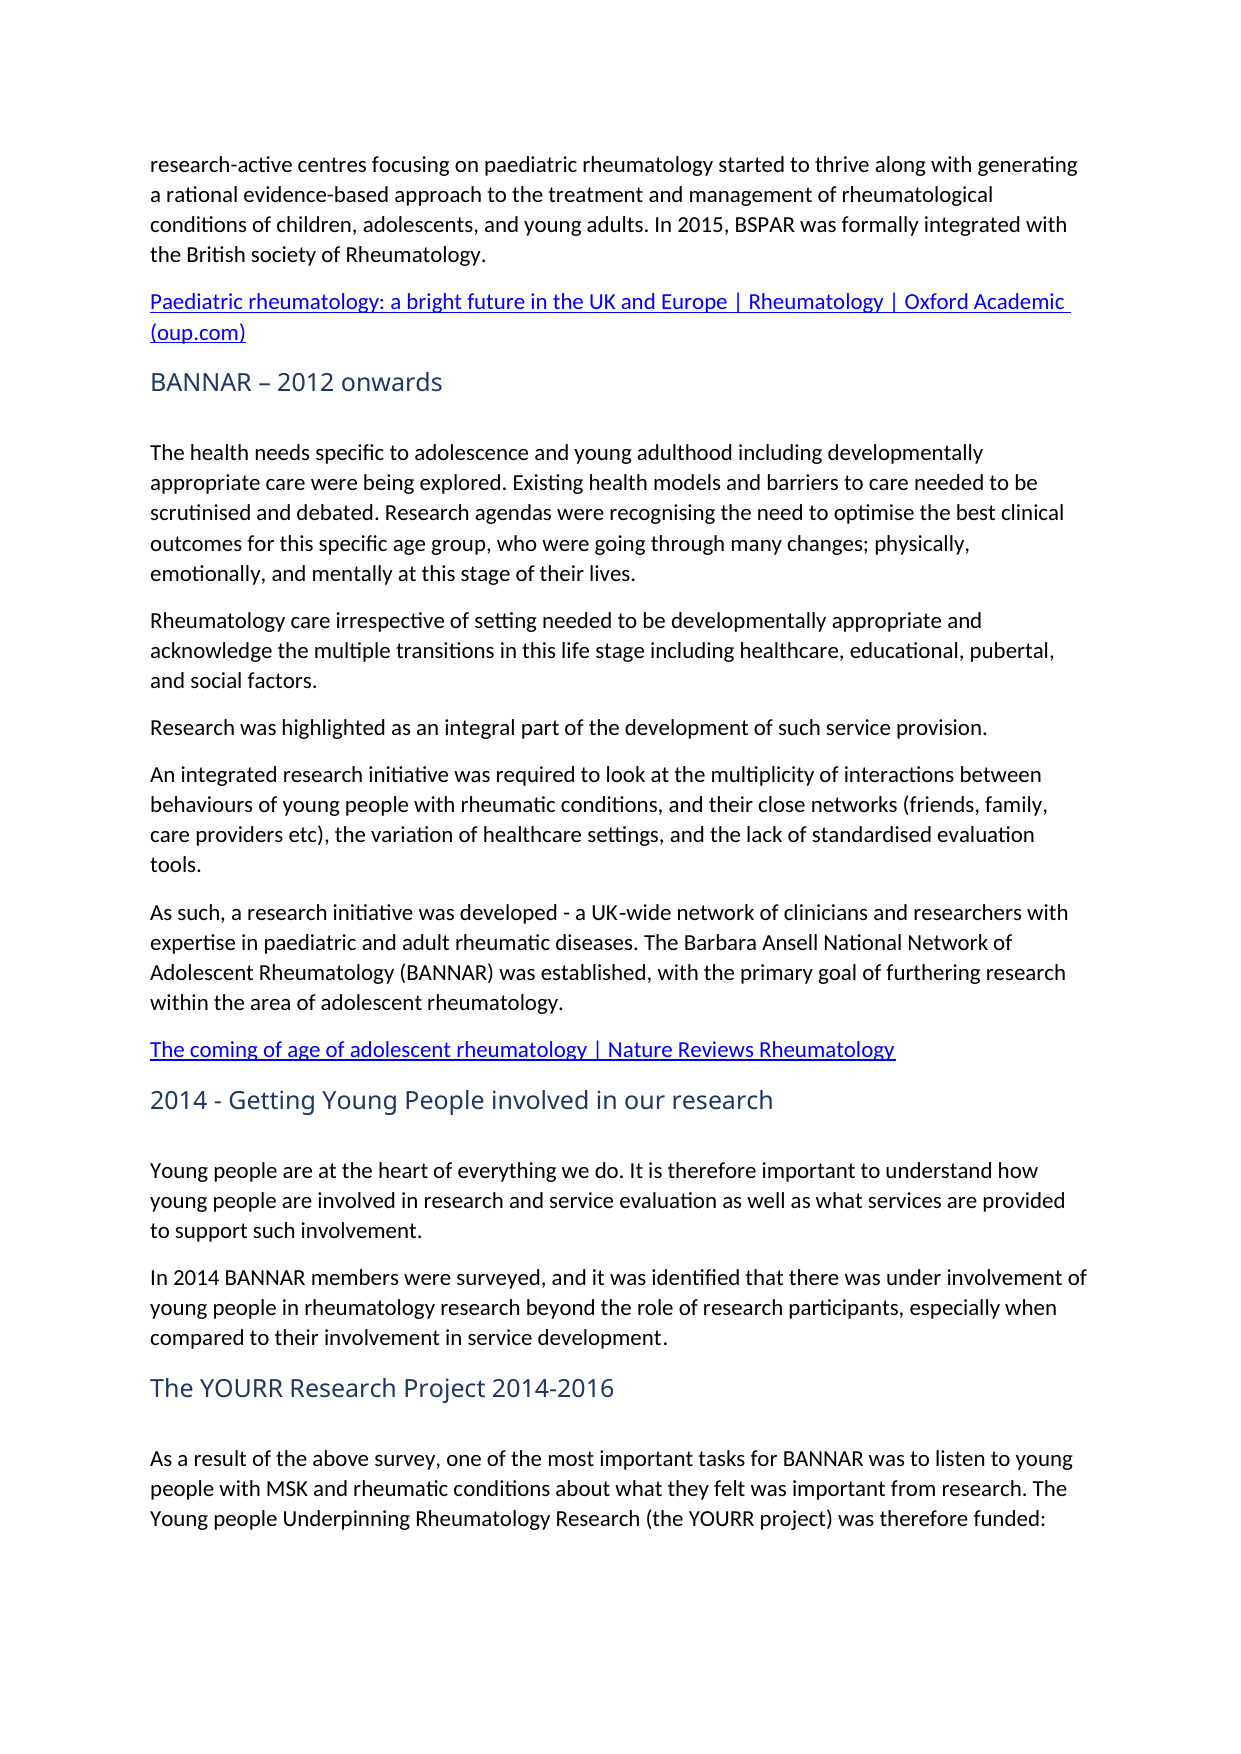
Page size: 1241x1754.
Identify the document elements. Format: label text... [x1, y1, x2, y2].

text In 2014 BANNAR members were surveyed, and it was identified that there was under involvement of young people in rheumatology research beyond the role of research participants, especially when compared to their involvement in service development. [150, 1263, 1090, 1352]
text As a result of the above survey, one of the most important tasks for BANNAR was to listen to young people with MSK and rheumatic conditions about what they felt was important from research. The Young people Underpinning Rheumatology Research (the YOURR project) was therefore funded: [150, 1444, 1090, 1532]
text Research was highlighted as an integral part of the development of such service provision. [150, 713, 1090, 741]
text Young people are at the heart of everything we do. It is therefore important to understand how young people are involved in research and service evaluation as well as what services are provided to support such involvement. [150, 1156, 1090, 1244]
text As such, a research initiative was developed - a UK‑wide network of clinicians and researchers with expertise in paediatric and adult rheumatic diseases. The Barbara Ansell National Network of Adolescent Rheumatology (BANNAR) was established, with the primary goal of furthering research within the area of adolescent rheumatology. [150, 897, 1090, 1017]
subtitle BANNAR – 2012 onwards [150, 364, 1090, 435]
text The health needs specific to adolescence and young adulthood including developmentally appropriate care were being explored. Existing health models and barriers to care needed to be scrutinised and debated. Research agendas were recognising the need to optimise the best clinical outcomes for this specific age group, who were going through many changes; physically, emotionally, and mentally at this stage of their lives. [150, 438, 1090, 587]
text Rheumatology care irrespective of setting needed to be developmentally appropriate and acknowledge the multiple transitions in this life stage including healthcare, educational, pubertal, and social factors. [150, 606, 1090, 694]
text The coming of age of adolescent rheumatology | Nature Reviews Rheumatology [150, 1035, 1090, 1063]
subtitle The YOURR Research Project 2014-2016 [150, 1370, 1090, 1441]
subtitle 2014 - Getting Young People involved in our research [150, 1082, 1090, 1153]
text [150, 150, 1090, 269]
text Paediatric rheumatology: a bright future in the UK and Europe | Rheumatology | Oxford Academic (oup.com) [150, 287, 1090, 346]
text An integrated research initiative was required to look at the multiplicity of interactions between behaviours of young people with rheumatic conditions, and their close networks (friends, family, care providers etc), the variation of healthcare settings, and the lack of standardised evaluation tools. [150, 760, 1090, 879]
